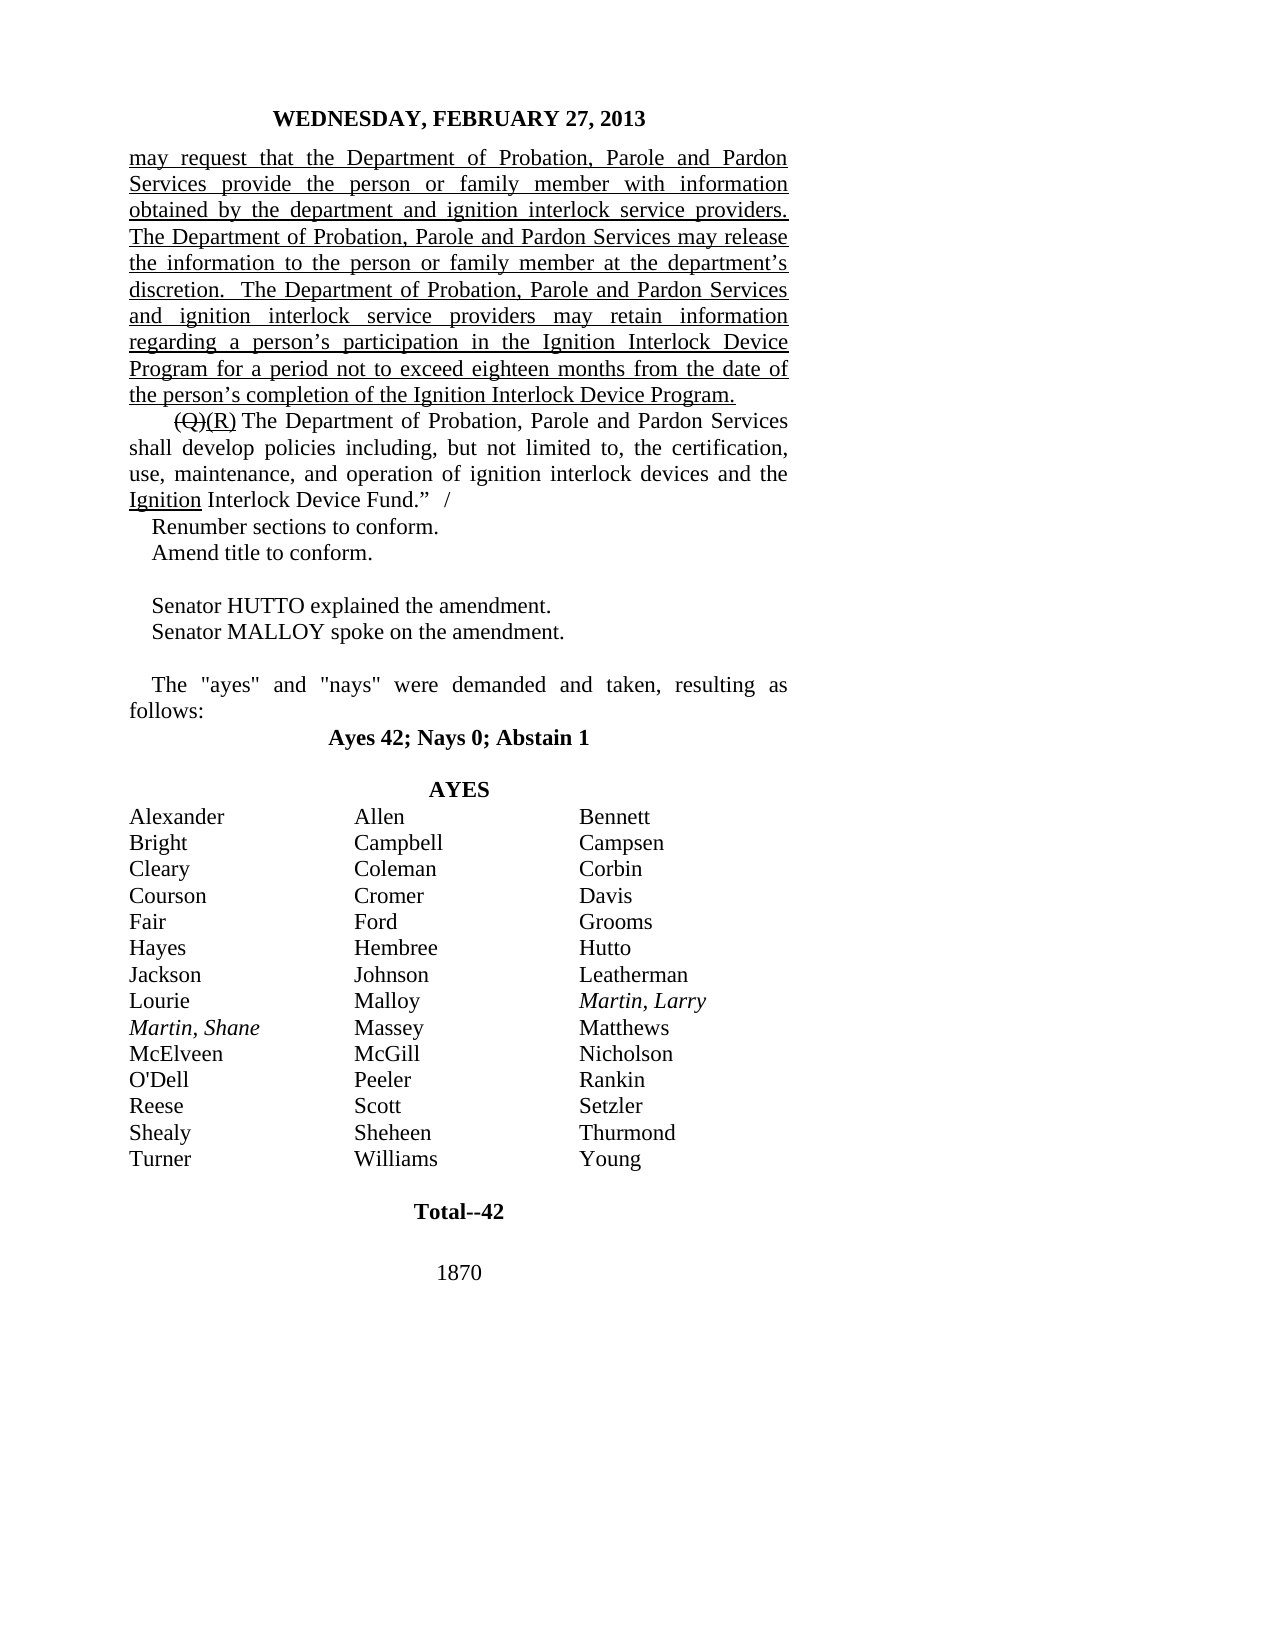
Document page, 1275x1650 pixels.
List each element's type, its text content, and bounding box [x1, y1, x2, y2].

text Ayes 42; Nays 0; Abstain 1 [129, 724, 789, 750]
text Alexander Allen Bennett [129, 803, 789, 829]
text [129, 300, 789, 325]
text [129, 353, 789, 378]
text (Q)(R) The Department of Probation, Parole and Pardon Services shall develop policies including, but not limited to, the certification, use, maintenance, and operation of ignition interlock devices and the Ignition Interlock Device Fund.” / [129, 407, 789, 513]
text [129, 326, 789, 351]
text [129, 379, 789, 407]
text McElveen McGill Nicholson [129, 1040, 789, 1066]
text Senator HUTTO explained the amendment. [129, 592, 789, 618]
text Lourie Malloy Martin, Larry [129, 987, 789, 1013]
text Renumber sections to conform. [129, 513, 789, 539]
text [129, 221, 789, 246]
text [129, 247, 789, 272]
text Martin, Shane Massey Matthews [129, 1013, 789, 1040]
text Reese Scott Setzler [129, 1093, 789, 1119]
text Fair Ford Grooms [129, 908, 789, 934]
text Total--42 [129, 1198, 789, 1224]
text Jackson Johnson Leatherman [129, 961, 789, 987]
text Senator MALLOY spoke on the amendment. [129, 618, 789, 644]
text Shealy Sheheen Thurmond [129, 1119, 789, 1145]
text Cleary Coleman Corbin [129, 855, 789, 882]
text The "ayes" and "nays" were demanded and taken, resulting as follows: [129, 671, 789, 724]
text Courson Cromer Davis [129, 882, 789, 908]
text AYES [129, 776, 789, 803]
text Amend title to conform. [129, 539, 789, 566]
text Turner Williams Young [129, 1145, 789, 1172]
text Hayes Hembree Hutto [129, 934, 789, 961]
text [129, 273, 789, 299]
text O'Dell Peeler Rankin [129, 1066, 789, 1093]
text Bright Campbell Campsen [129, 829, 789, 855]
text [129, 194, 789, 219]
